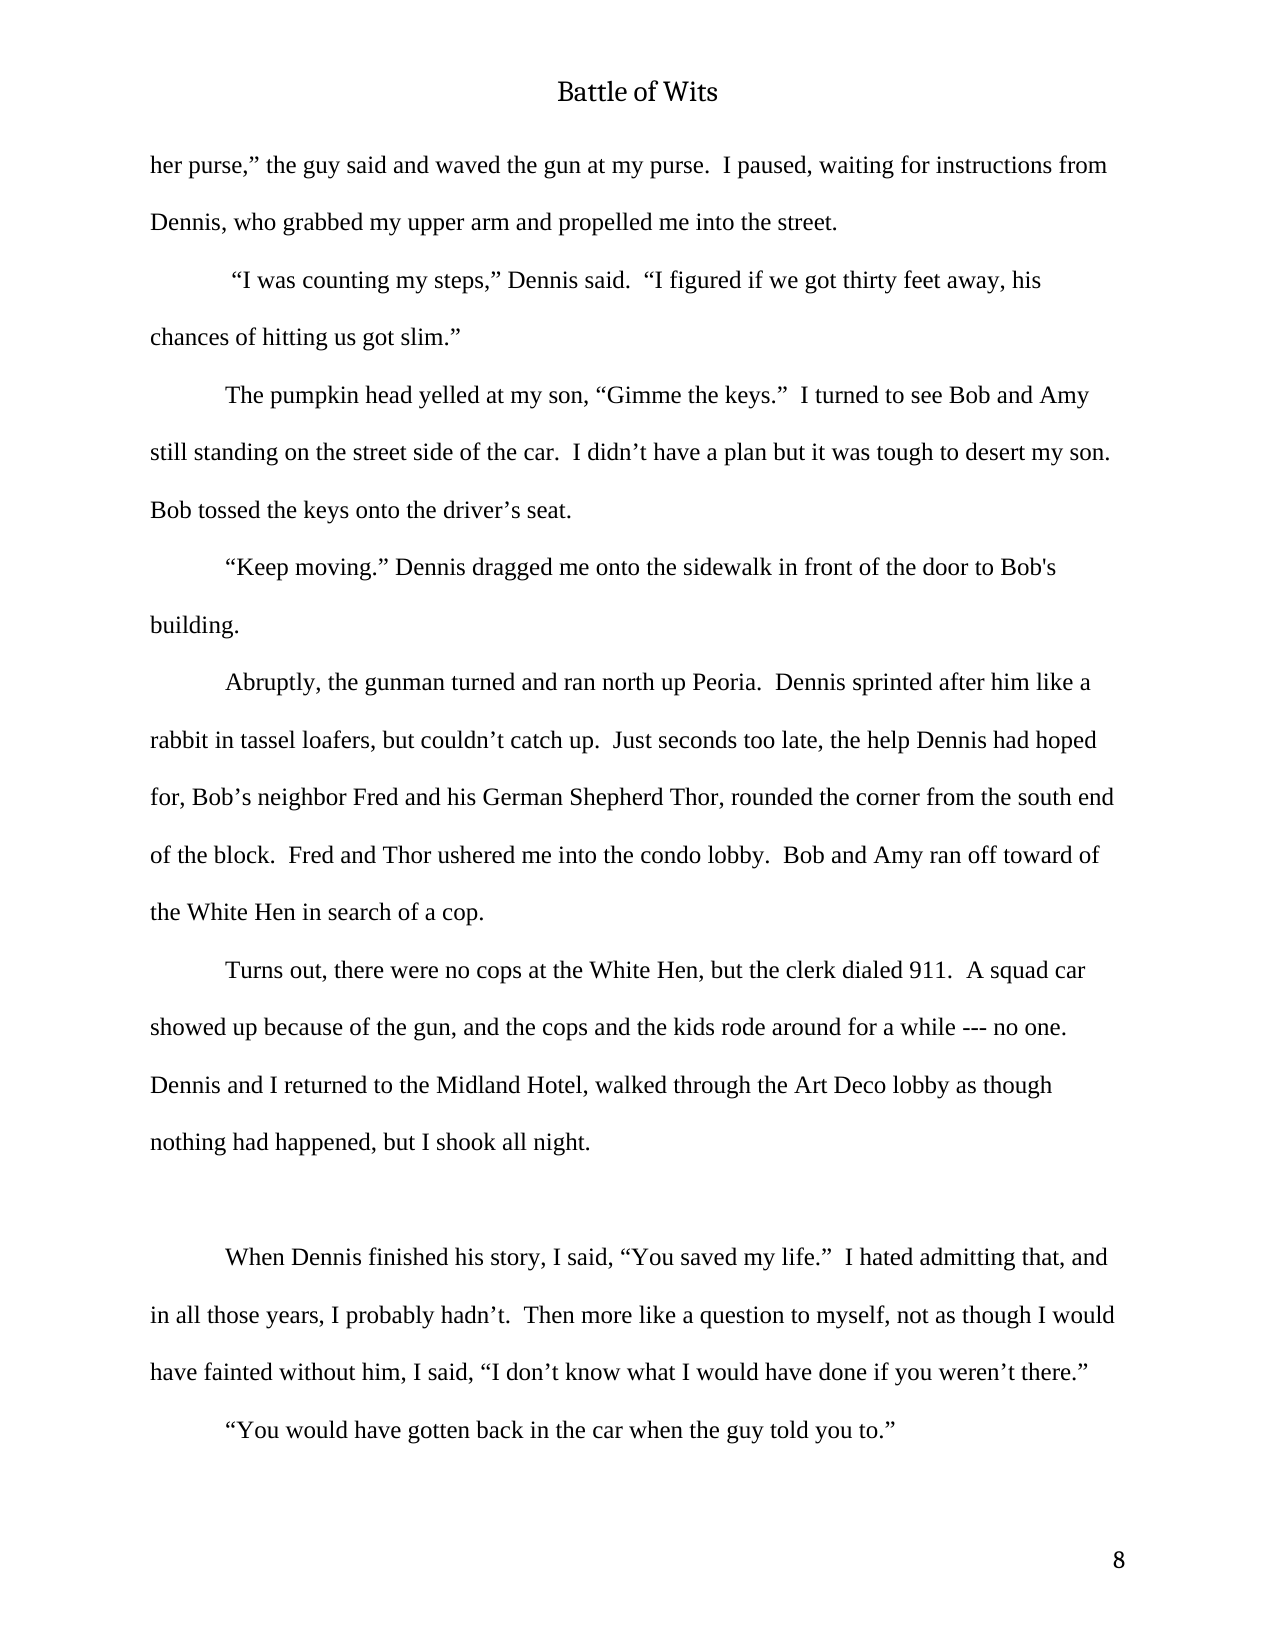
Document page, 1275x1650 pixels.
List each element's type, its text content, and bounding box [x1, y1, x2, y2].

text “You would have gotten back in the car when the guy told you to.” [150, 1415, 1125, 1444]
text The pumpkin head yelled at my son, “Gimme the keys.” I turned to see Bob and Amy still standing on the street side of the car. I didn’t have a plan but it was tough to desert my son. Bob tossed the keys onto the driver’s seat. [150, 380, 1125, 524]
text “Keep moving.” Dennis dragged me onto the sidewalk in front of the door to Bob's building. [150, 552, 1125, 639]
text Abruptly, the gunman turned and ran north up Peoria. Dennis sprinted after him like a rabbit in tassel loafers, but couldn’t catch up. Just seconds too late, the help Dennis had hoped for, Bob’s neighbor Fred and his German Shepherd Thor, rounded the corner from the south end of the block. Fred and Thor ushered me into the condo lobby. Bob and Amy ran off toward of the White Hen in search of a cop. [150, 667, 1125, 926]
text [150, 150, 1125, 236]
text When Dennis finished his story, I said, “You saved my life.” I hated admitting that, and in all those years, I probably hadn’t. Then more like a question to myself, not as though I would have fainted without him, I said, “I don’t know what I would have done if you weren’t there.” [150, 1242, 1125, 1386]
text Turns out, there were no cops at the White Hen, but the clerk dialed 911. A squad car showed up because of the gun, and the cops and the kids rode around for a while --- no one. Dennis and I returned to the Midland Hotel, walked through the Art Deco lobby as though nothing had happened, but I shook all night. [150, 955, 1125, 1156]
text “I was counting my steps,” Dennis said. “I figured if we got thirty feet away, his chances of hitting us got slim.” [150, 265, 1125, 351]
